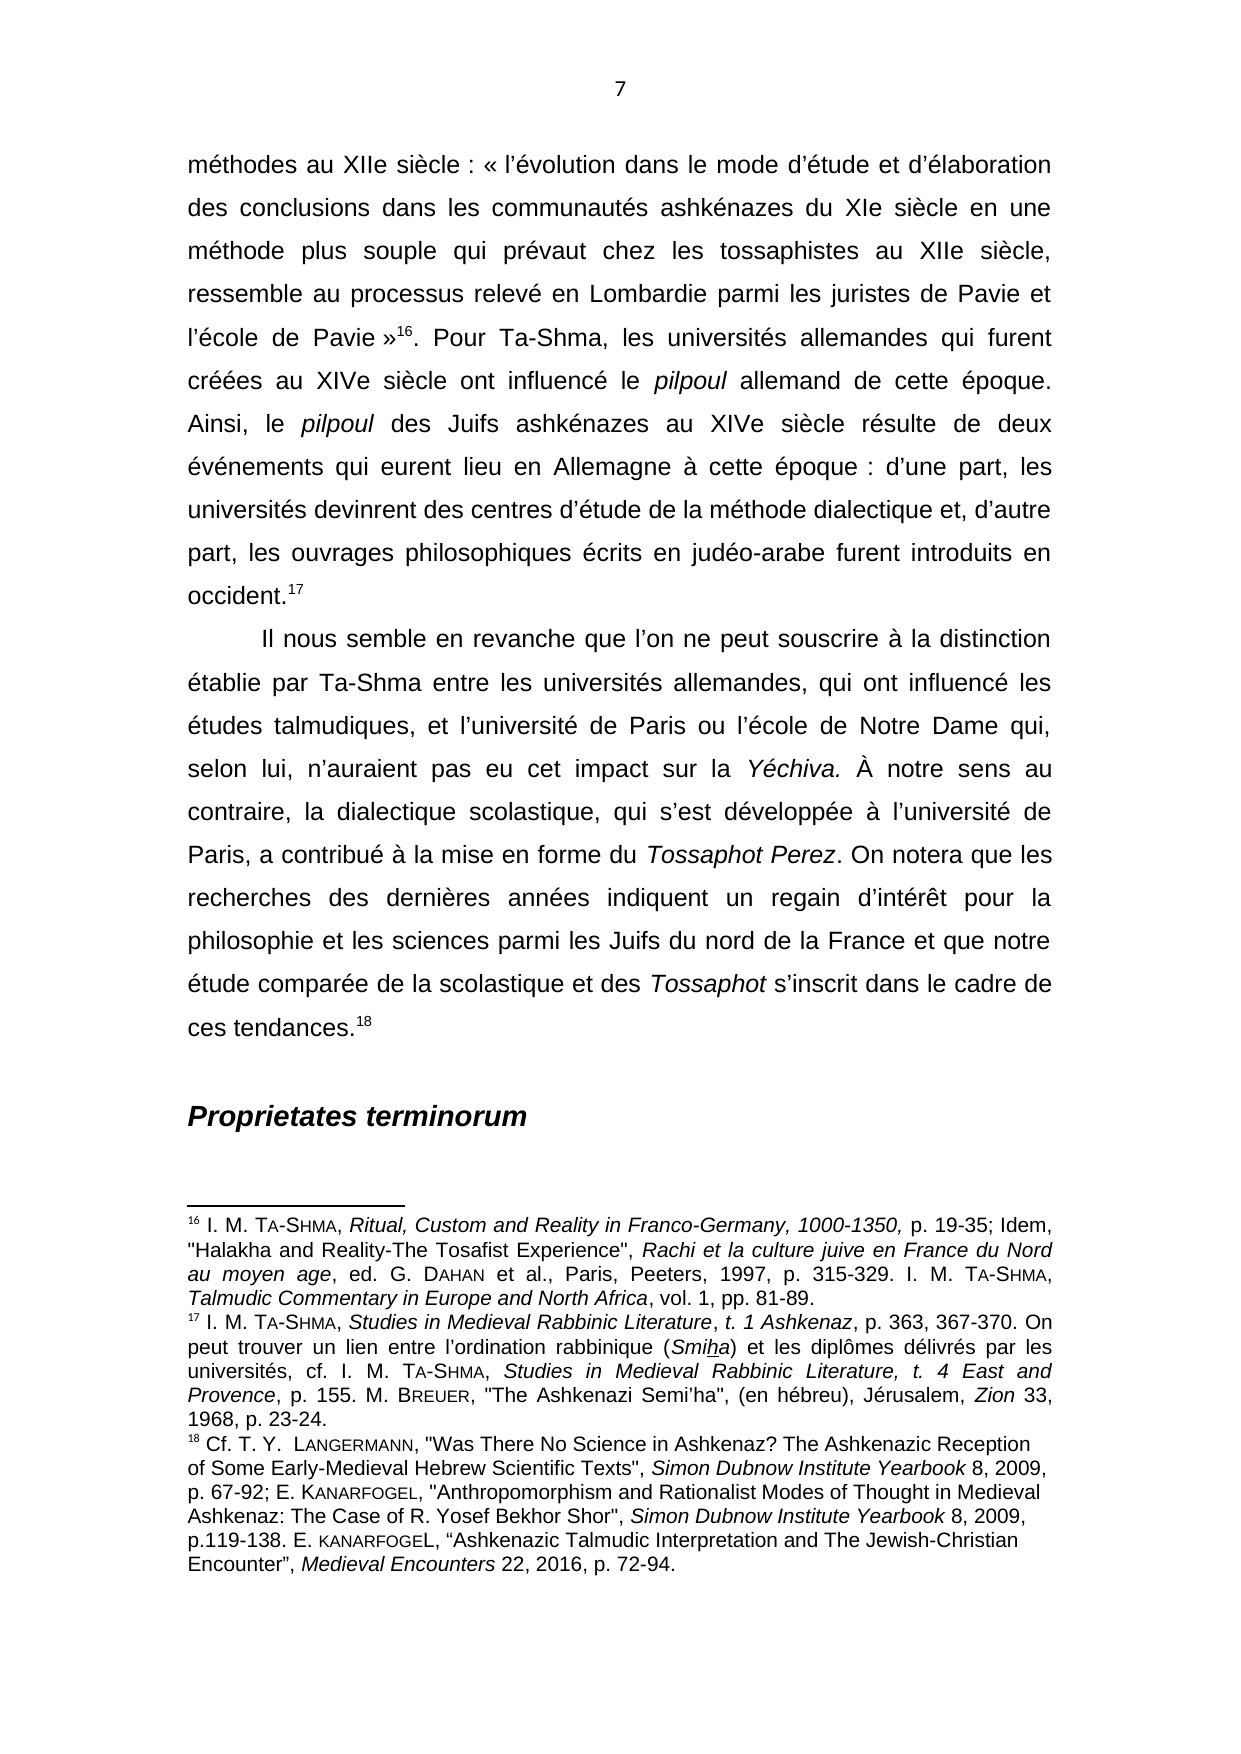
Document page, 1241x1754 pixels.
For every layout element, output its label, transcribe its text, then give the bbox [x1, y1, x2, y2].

text Il nous semble en revanche que l’on ne peut souscrire à la distinction établie par Ta-Shma entre les universités allemandes, qui ont influencé les études talmudiques, et l’université de Paris ou l’école de Notre Dame qui, selon lui, n’auraient pas eu cet impact sur la Yéchiva. À notre sens au contraire, la dialectique scolastique, qui s’est développée à l’université de Paris, a contribué à la mise en forme du Tossaphot Perez. On notera que les recherches des dernières années indiquent un regain d’intérêt pour la philosophie et les sciences parmi les Juifs du nord de la France et que notre étude comparée de la scolastique et des Tossaphot s’inscrit dans le cadre de ces tendances. [187, 624, 1053, 1041]
text Il faut noter que Ta-Shma n’a pas nié les ressemblances entre les méthodes d’analyse talmudique et celles de la scolastique. Il remarque au contraire leur développement similaire dans le monde chrétien tout en relevant l’évolution de la méthodologie qui aboutit à l’analyse dialectique au cours du XIe siècle en occident. Les tossaphistes emploient les mêmes méthodes au XIIe siècle : « l’évolution dans le mode d’étude et d’élaboration des conclusions dans les communautés ashkénazes du XIe siècle en une méthode plus souple qui prévaut chez les tossaphistes au XIIe siècle, ressemble au processus relevé en Lombardie parmi les juristes de Pavie et l’école de Pavie ». Pour Ta-Shma, les universités allemandes qui furent créées au XIVe siècle ont influencé le pilpoul allemand de cette époque. Ainsi, le pilpoul des Juifs ashkénazes au XIVe siècle résulte de deux événements qui eurent lieu en Allemagne à cette époque : d’une part, les universités devinrent des centres d’étude de la méthode dialectique et, d’autre part, les ouvrages philosophiques écrits en judéo-arabe furent introduits en occident. [187, 150, 1053, 610]
text Proprietates terminorum [187, 1099, 1053, 1132]
